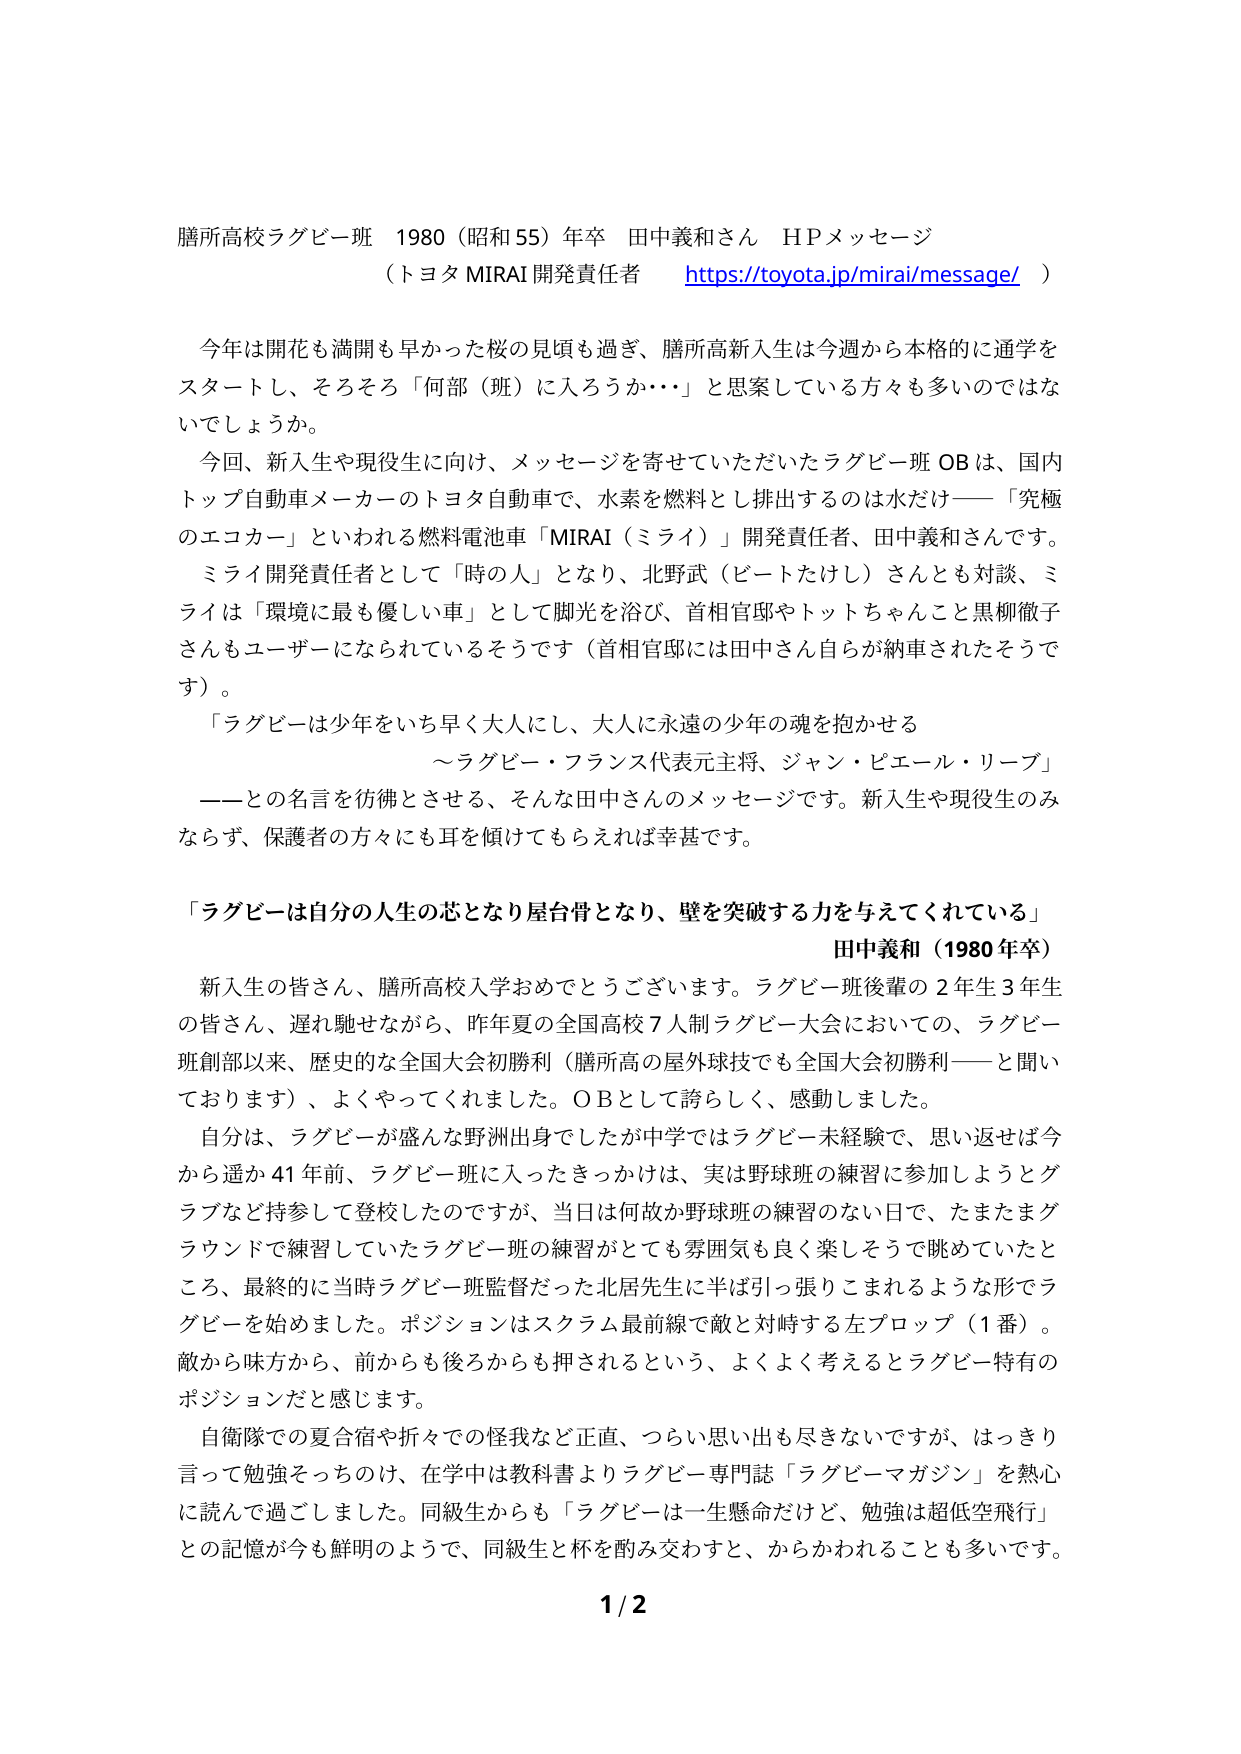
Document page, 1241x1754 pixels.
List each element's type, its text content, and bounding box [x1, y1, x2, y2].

text 膳所高校ラグビー班 1980（昭和55）年卒 田中義和さん ＨＰメッセージ [177, 217, 1063, 254]
text 「ラグビーは自分の人生の芯となり屋台骨となり、壁を突破する力を与えてくれている」 [177, 892, 1063, 929]
text ミライ開発責任者として「時の人」となり、北野武（ビートたけし）さんとも対談、ミライは「環境に最も優しい車」として脚光を浴び、首相官邸やトットちゃんこと黒柳徹子さんもユーザーになられているそうです（首相官邸には田中さん自らが納車されたそうです）。 [177, 554, 1063, 704]
text 今回、新入生や現役生に向け、メッセージを寄せていただいたラグビー班OBは、国内トップ自動車メーカーのトヨタ自動車で、水素を燃料とし排出するのは水だけ――「究極のエコカー」といわれる燃料電池車「MIRAI（ミライ）」開発責任者、田中義和さんです。 [177, 442, 1063, 554]
text 自衛隊での夏合宿や折々での怪我など正直、つらい思い出も尽きないですが、はっきり言って勉強そっちのけ、在学中は教科書よりラグビー専門誌「ラグビーマガジン」を熱心に読んで過ごしました。同級生からも「ラグビーは一生懸命だけど、勉強は超低空飛行」との記憶が今も鮮明のようで、同級生と杯を酌み交わすと、からかわれることも多いです。 [177, 1417, 1063, 1567]
text 「ラグビーは少年をいち早く大人にし、大人に永遠の少年の魂を抱かせる [177, 704, 1063, 742]
text 新入生の皆さん、膳所高校入学おめでとうございます。ラグビー班後輩の2年生3年生の皆さん、遅れ馳せながら、昨年夏の全国高校7人制ラグビー大会においての、ラグビー班創部以来、歴史的な全国大会初勝利（膳所高の屋外球技でも全国大会初勝利――と聞いております）、よくやってくれました。ＯＢとして誇らしく、感動しました。 [177, 967, 1063, 1117]
text ――との名言を彷彿とさせる、そんな田中さんのメッセージです。新入生や現役生のみならず、保護者の方々にも耳を傾けてもらえれば幸甚です。 [177, 779, 1063, 854]
text 自分は、ラグビーが盛んな野洲出身でしたが中学ではラグビー未経験で、思い返せば今から遥か41年前、ラグビー班に入ったきっかけは、実は野球班の練習に参加しようとグラブなど持参して登校したのですが、当日は何故か野球班の練習のない日で、たまたまグラウンドで練習していたラグビー班の練習がとても雰囲気も良く楽しそうで眺めていたところ、最終的に当時ラグビー班監督だった北居先生に半ば引っ張りこまれるような形でラグビーを始めました。ポジションはスクラム最前線で敵と対峙する左プロップ（1番）。敵から味方から、前からも後ろからも押されるという、よくよく考えるとラグビー特有のポジションだと感じます。 [177, 1117, 1063, 1417]
text ～ラグビー・フランス代表元主将、ジャン・ピエール・リーブ」 [177, 742, 1063, 779]
text 今年は開花も満開も早かった桜の見頃も過ぎ、膳所高新入生は今週から本格的に通学をスタートし、そろそろ「何部（班）に入ろうか･･･」と思案している方々も多いのではないでしょうか。 [177, 329, 1063, 442]
text 田中義和（1980年卒） [177, 929, 1063, 967]
text （トヨタMIRAI開発責任者 https://toyota.jp/mirai/message/ ） [177, 254, 1063, 292]
